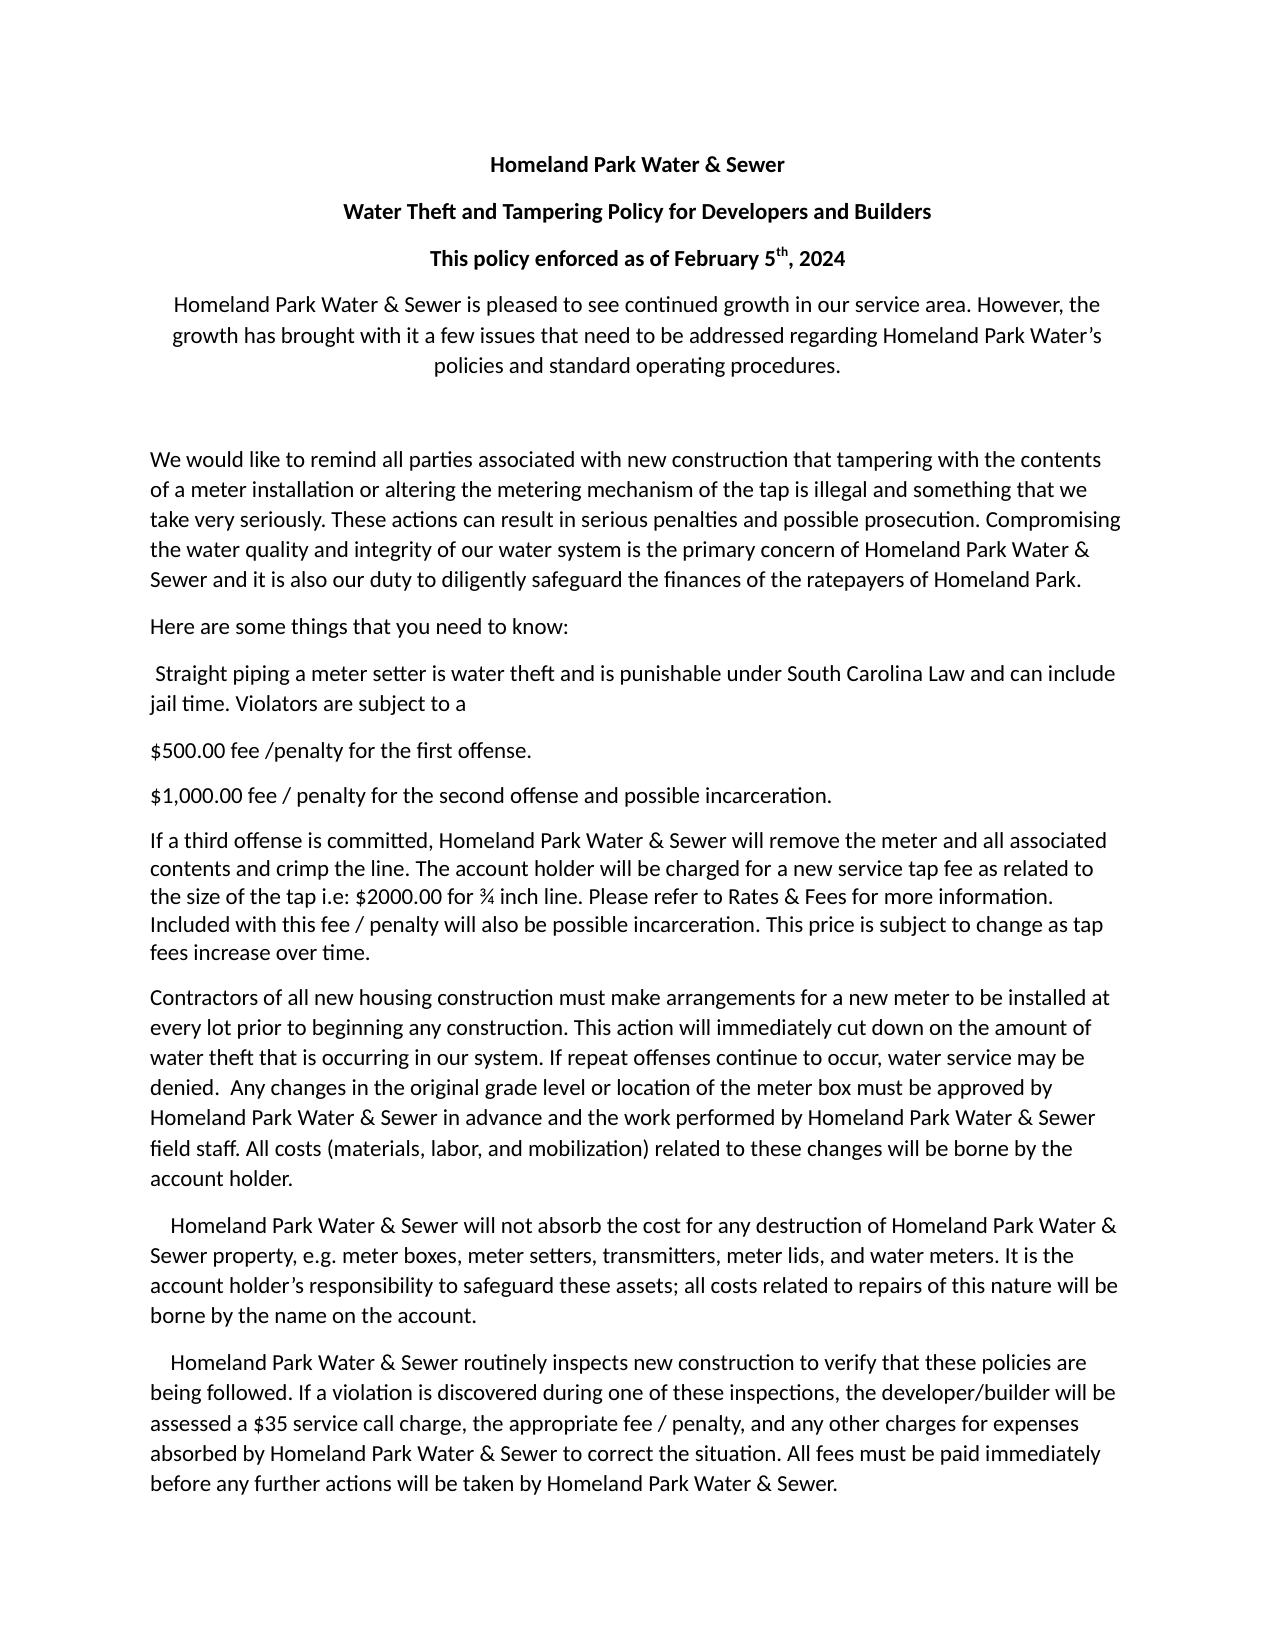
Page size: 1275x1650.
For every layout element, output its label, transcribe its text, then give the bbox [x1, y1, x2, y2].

text $1,000.00 fee / penalty for the second offense and possible incarceration. [150, 781, 1125, 809]
text If a third offense is committed, Homeland Park Water & Sewer will remove the meter and all associated contents and crimp the line. The account holder will be charged for a new service tap fee as related to the size of the tap i.e: $2000.00 for ¾ inch line. Please refer to Rates & Fees for more information. Included with this fee / penalty will also be possible incarceration. This price is subject to change as tap fees increase over time. [150, 826, 1125, 966]
text Straight piping a meter setter is water theft and is punishable under South Carolina Law and can include jail time. Violators are subject to a [150, 659, 1125, 718]
text Homeland Park Water & Sewer will not absorb the cost for any destruction of Homeland Park Water & Sewer property, e.g. meter boxes, meter setters, transmitters, meter lids, and water meters. It is the account holder’s responsibility to safeguard these assets; all costs related to repairs of this nature will be borne by the name on the account. [150, 1211, 1125, 1329]
text We would like to remind all parties associated with new construction that tampering with the contents of a meter installation or altering the metering mechanism of the tap is illegal and something that we take very seriously. These actions can result in serious penalties and possible prosecution. Compromising the water quality and integrity of our water system is the primary concern of Homeland Park Water & Sewer and it is also our duty to diligently safeguard the finances of the ratepayers of Homeland Park. [150, 445, 1125, 594]
text Contractors of all new housing construction must make arrangements for a new meter to be installed at every lot prior to beginning any construction. This action will immediately cut down on the amount of water theft that is occurring in our system. If repeat offenses continue to occur, water service may be denied. Any changes in the original grade level or location of the meter box must be approved by Homeland Park Water & Sewer in advance and the work performed by Homeland Park Water & Sewer field staff. All costs (materials, labor, and mobilization) related to these changes will be borne by the account holder. [150, 983, 1125, 1192]
text This policy enforced as of February 5th, 2024 [150, 244, 1125, 272]
text Water Theft and Tampering Policy for Developers and Builders [150, 197, 1125, 225]
text Homeland Park Water & Sewer is pleased to see continued growth in our service area. However, the growth has brought with it a few issues that need to be addressed regarding Homeland Park Water’s policies and standard operating procedures. [150, 291, 1125, 379]
text Homeland Park Water & Sewer routinely inspects new construction to verify that these policies are being followed. If a violation is discovered during one of these inspections, the developer/builder will be assessed a $35 service call charge, the appropriate fee / penalty, and any other charges for expenses absorbed by Homeland Park Water & Sewer to correct the situation. All fees must be paid immediately before any further actions will be taken by Homeland Park Water & Sewer. [150, 1348, 1125, 1497]
text Homeland Park Water & Sewer [150, 150, 1125, 178]
text $500.00 fee /penalty for the first offense. [150, 736, 1125, 764]
text Here are some things that you need to know: [150, 612, 1125, 641]
